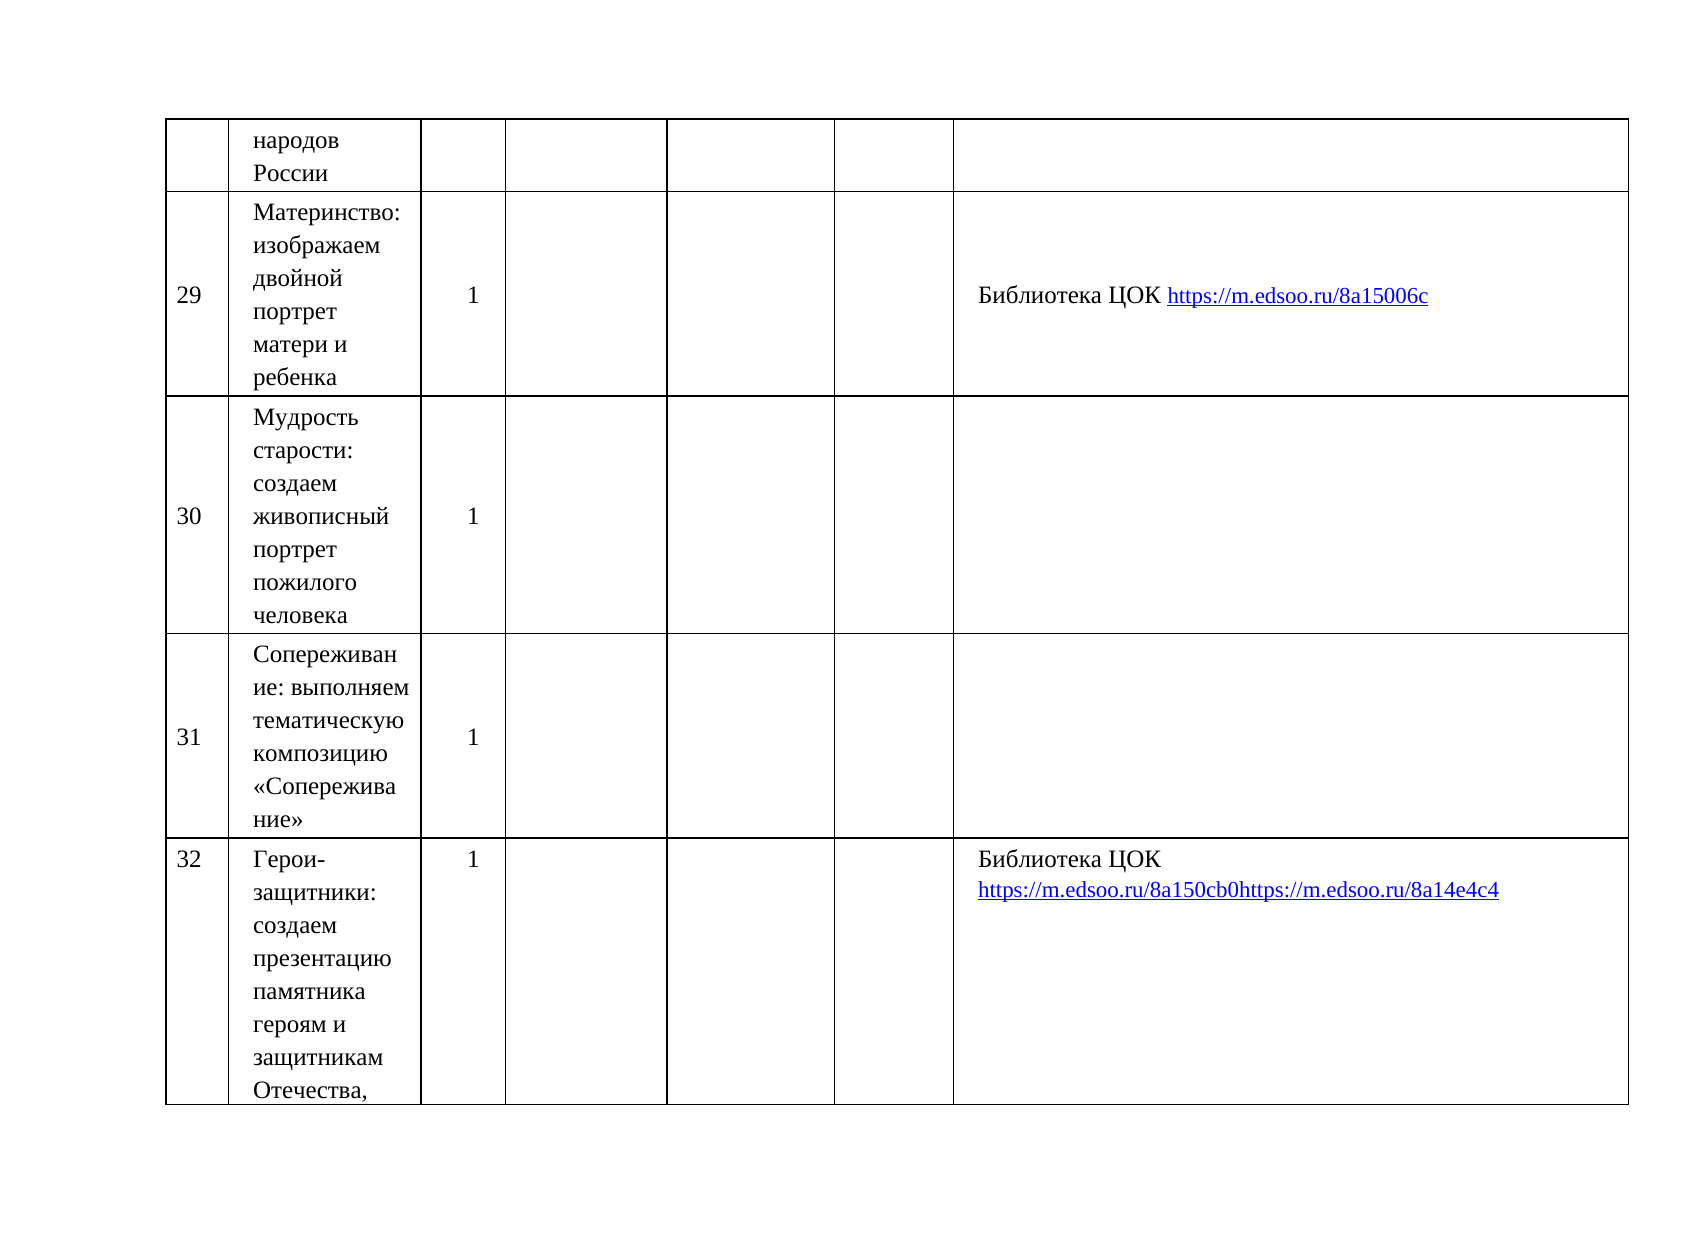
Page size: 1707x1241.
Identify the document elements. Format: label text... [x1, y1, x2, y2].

table_cell [835, 120, 953, 191]
table_cell [835, 634, 953, 837]
table_cell 1 [422, 120, 505, 191]
table_cell [668, 397, 834, 632]
table_cell 28 [167, 120, 228, 191]
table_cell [229, 120, 420, 191]
table_cell [954, 397, 1628, 632]
table_cell 1 [422, 192, 505, 395]
table_cell Библиотека ЦОК https://m.edsoo.ru/8a15006c [954, 192, 1628, 395]
table_cell 29 [167, 192, 228, 395]
table_cell [668, 192, 834, 395]
table_cell Сопереживание: выполняем тематическую композицию «Сопереживание» [229, 634, 420, 837]
table_cell [668, 120, 834, 191]
table_cell [835, 397, 953, 632]
table_cell [668, 634, 834, 837]
table_cell 1 [422, 397, 505, 632]
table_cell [954, 120, 1628, 191]
table_cell [835, 192, 953, 395]
table_cell 1 [422, 839, 505, 1104]
table_cell [506, 120, 666, 191]
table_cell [229, 839, 420, 1104]
table_cell [506, 634, 666, 837]
table_cell 30 [167, 397, 228, 632]
table_cell Материнство: изображаем двойной портрет матери и ребенка [229, 192, 420, 395]
table_cell [954, 634, 1628, 837]
table_cell [506, 839, 666, 1104]
table_cell 32 [167, 839, 228, 1104]
table_cell 1 [422, 634, 505, 837]
table_cell [835, 839, 953, 1104]
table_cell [954, 839, 1628, 1104]
table_cell [506, 192, 666, 395]
table_cell Мудрость старости: создаем живописный портрет пожилого человека [229, 397, 420, 632]
table_cell 31 [167, 634, 228, 837]
table_cell [506, 397, 666, 632]
table_cell [668, 839, 834, 1104]
